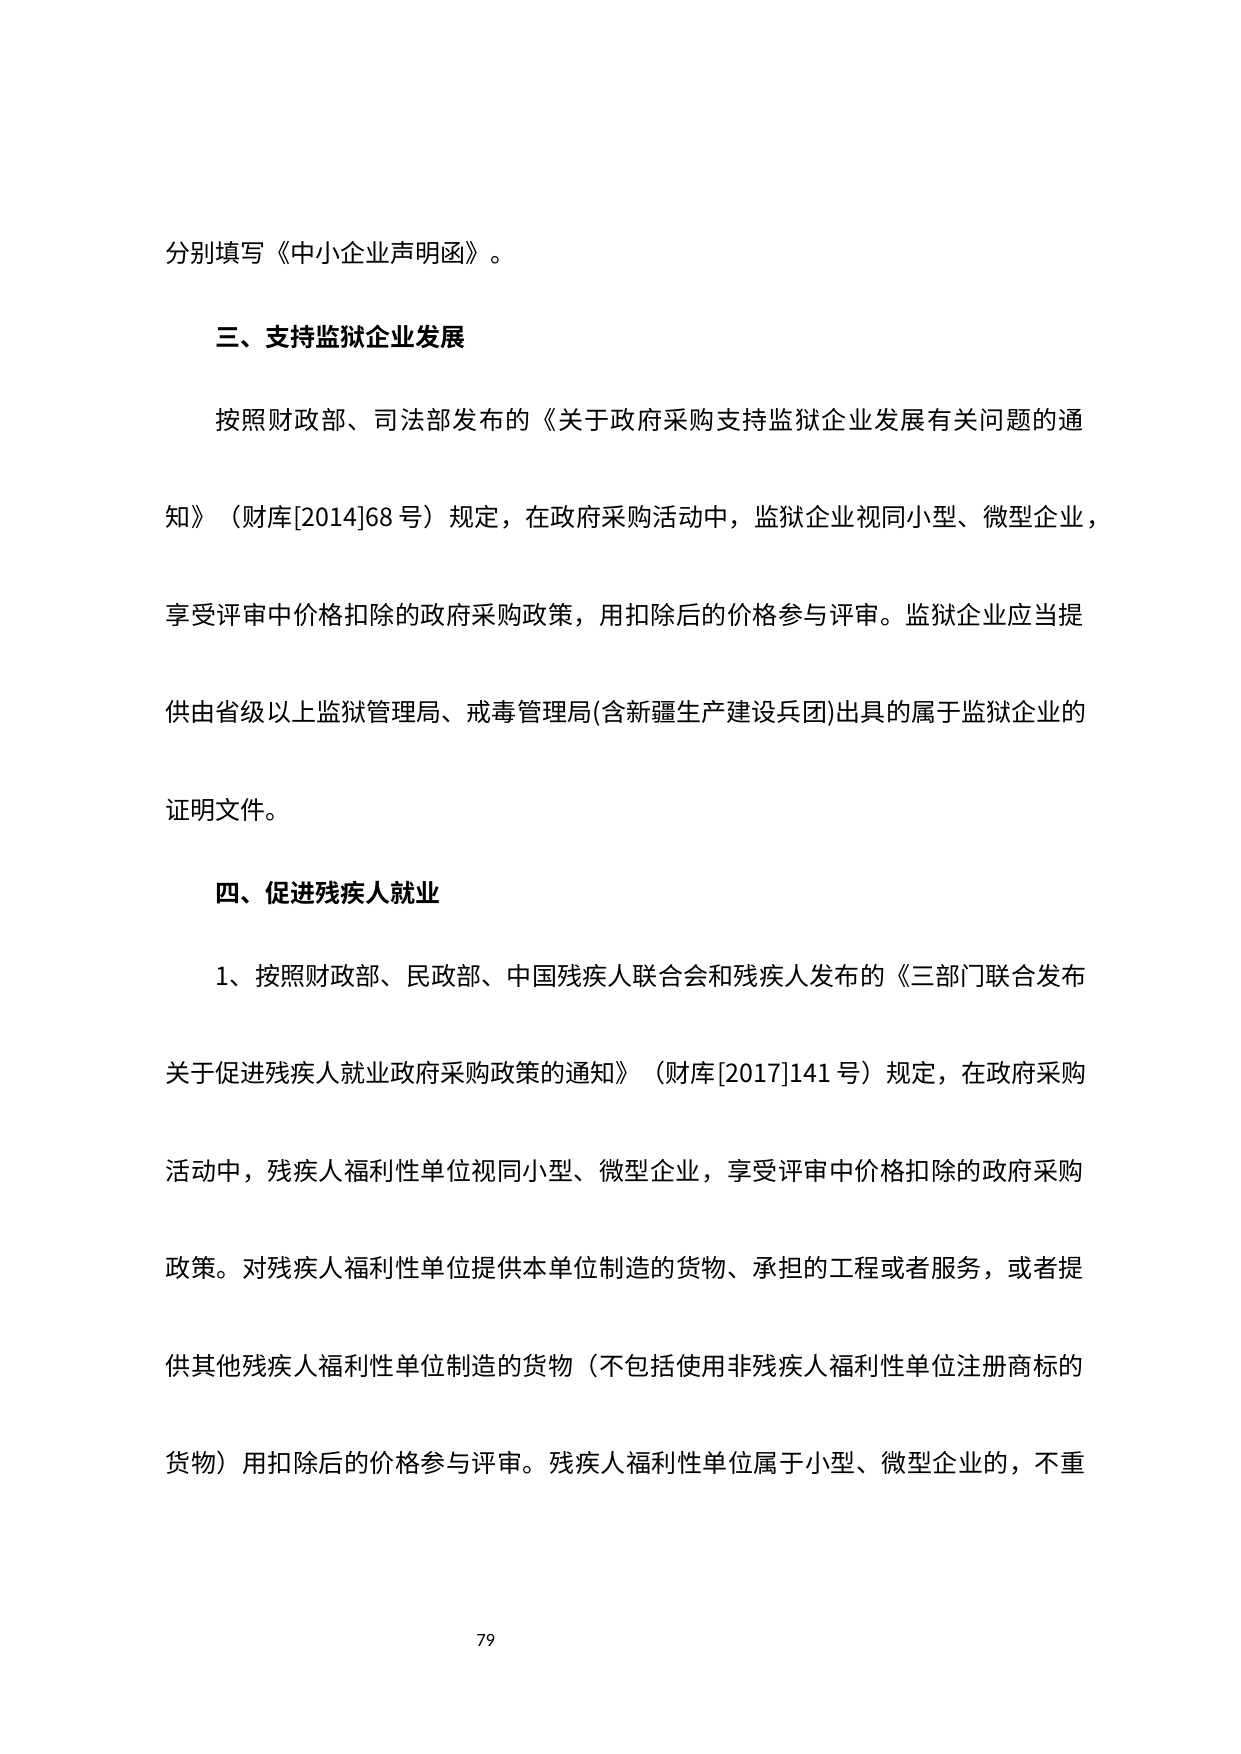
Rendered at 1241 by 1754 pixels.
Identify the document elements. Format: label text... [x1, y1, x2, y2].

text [165, 219, 1087, 284]
text 按照财政部、司法部发布的《关于政府采购支持监狱企业发展有关问题的通知》（财库[2014]68号）规定，在政府采购活动中，监狱企业视同小型、微型企业，享受评审中价格扣除的政府采购政策，用扣除后的价格参与评审。监狱企业应当提供由省级以上监狱管理局、戒毒管理局(含新疆生产建设兵团)出具的属于监狱企业的证明文件。 [165, 386, 1087, 841]
text 四、促进残疾人就业 [165, 859, 1087, 924]
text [165, 942, 1087, 1494]
text 三、支持监狱企业发展 [165, 303, 1087, 368]
